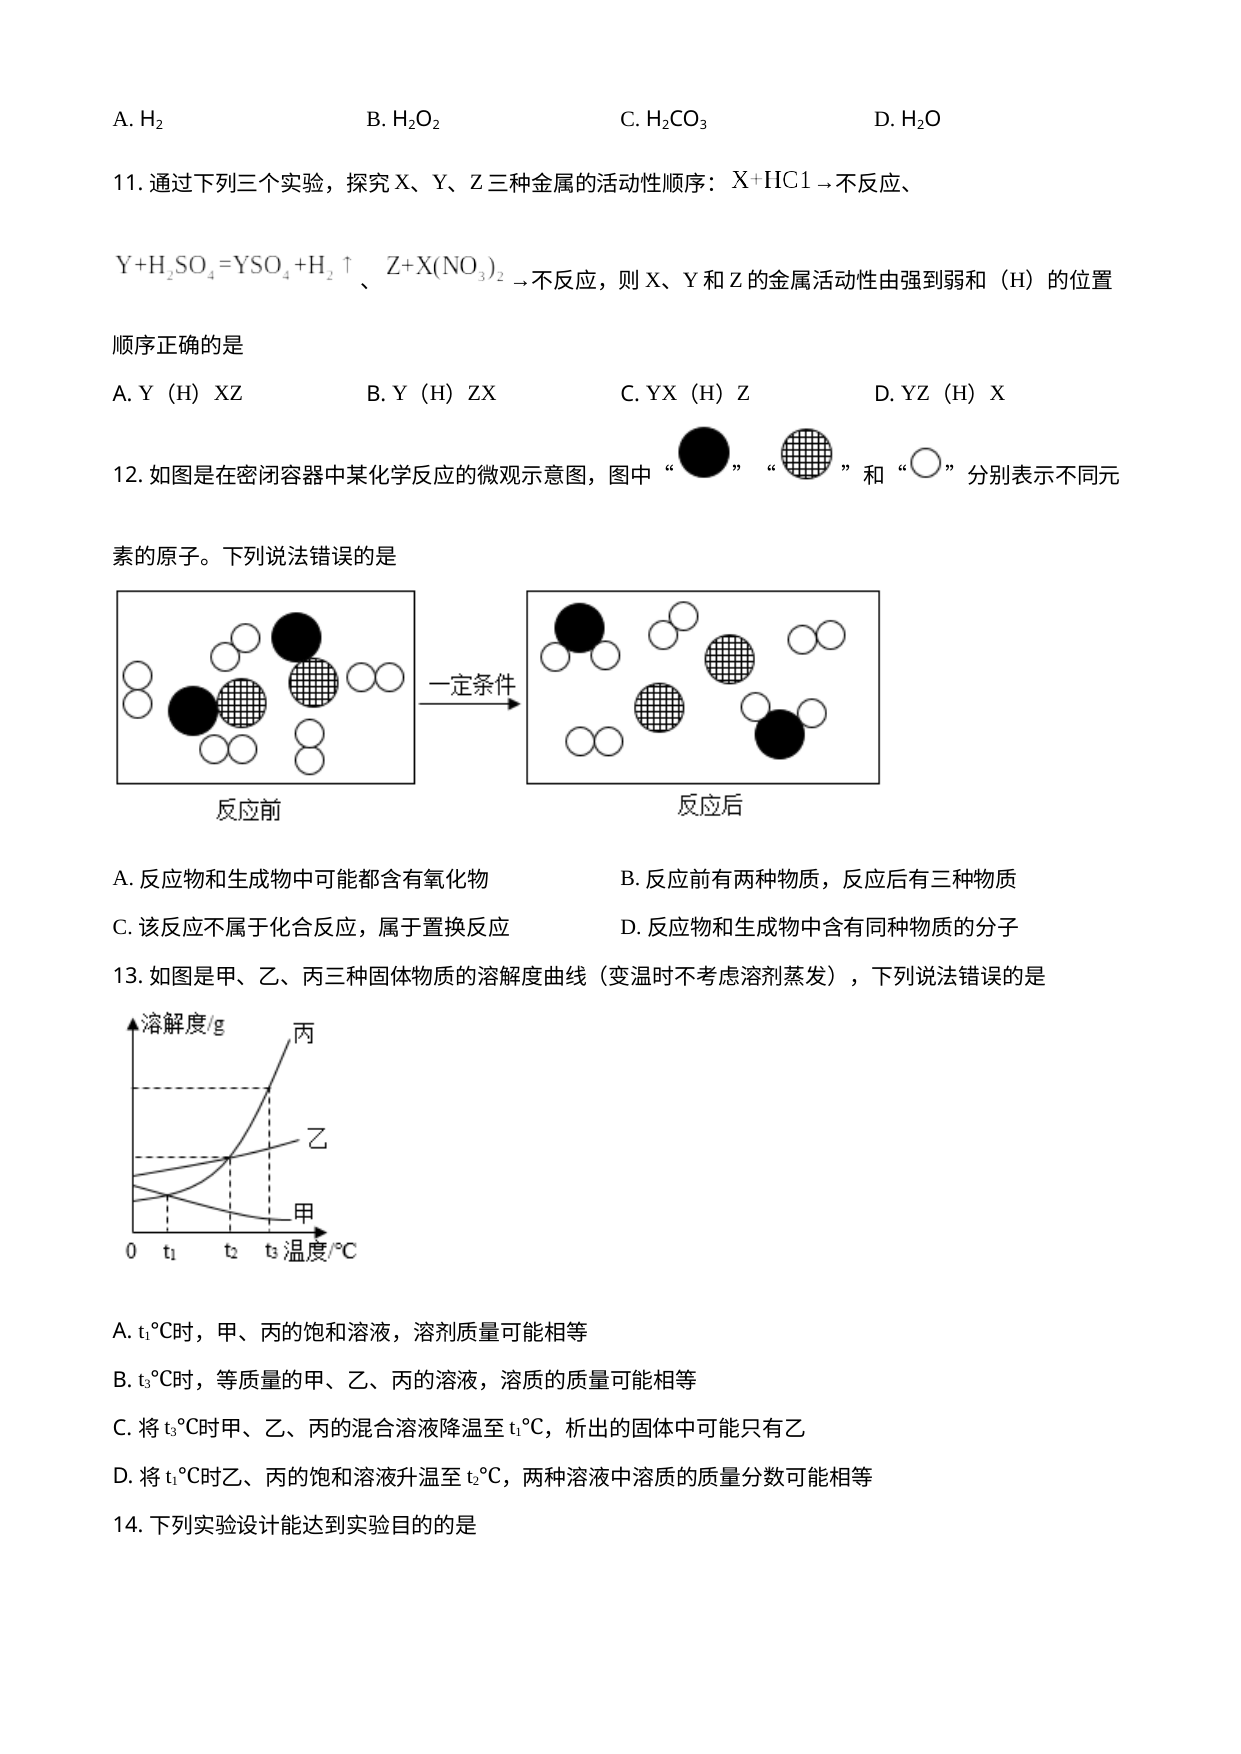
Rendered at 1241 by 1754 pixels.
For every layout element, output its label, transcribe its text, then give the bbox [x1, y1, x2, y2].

text A. 反应物和生成物中可能都含有氧化物 B. 反应前有两种物质，反应后有三种物质 [112, 862, 1128, 894]
text C. 该反应不属于化合反应，属于置换反应 D. 反应物和生成物中含有同种物质的分子 [112, 910, 1128, 942]
picture [674, 424, 733, 486]
text C. 将t3℃时甲、乙、丙的混合溶液降温至t1℃，析出的固体中可能只有乙 [112, 1411, 1128, 1443]
text 12. 如图是在密闭容器中某化学反应的微观示意图，图中“”“”和“”分别表示不同元素的原子。下列说法错误的是 [112, 425, 1128, 571]
text A. t1℃时，甲、丙的饱和溶液，溶剂质量可能相等 [112, 1314, 1128, 1347]
text A. Y（H）XZ B. Y（H）ZX C. YX（H）Z D. YZ（H）X [112, 376, 1128, 409]
text D. 将t1℃时乙、丙的饱和溶液升温至t2℃，两种溶液中溶质的质量分数可能相等 [112, 1459, 1128, 1492]
text 14. 下列实验设计能达到实验目的的是 [112, 1507, 1128, 1540]
picture [775, 424, 842, 486]
picture [906, 437, 946, 486]
picture [112, 1006, 366, 1276]
text A. H2 B. H2O2 C. H2CO3 D. H2O [112, 102, 1128, 134]
text B. t3℃时，等质量的甲、乙、丙的溶液，溶质的质量可能相等 [112, 1362, 1128, 1395]
text 13. 如图是甲、乙、丙三种固体物质的溶解度曲线（变温时不考虑溶剂蒸发），下列说法错误的是 [112, 958, 1128, 991]
picture [112, 586, 888, 827]
text 11. 通过下列三个实验，探究X、Y、Z三种金属的活动性顺序：→不反应、 、→不反应，则X、Y和Z的金属活动性由强到弱和（H）的位置顺序正确的是 [112, 149, 1128, 361]
